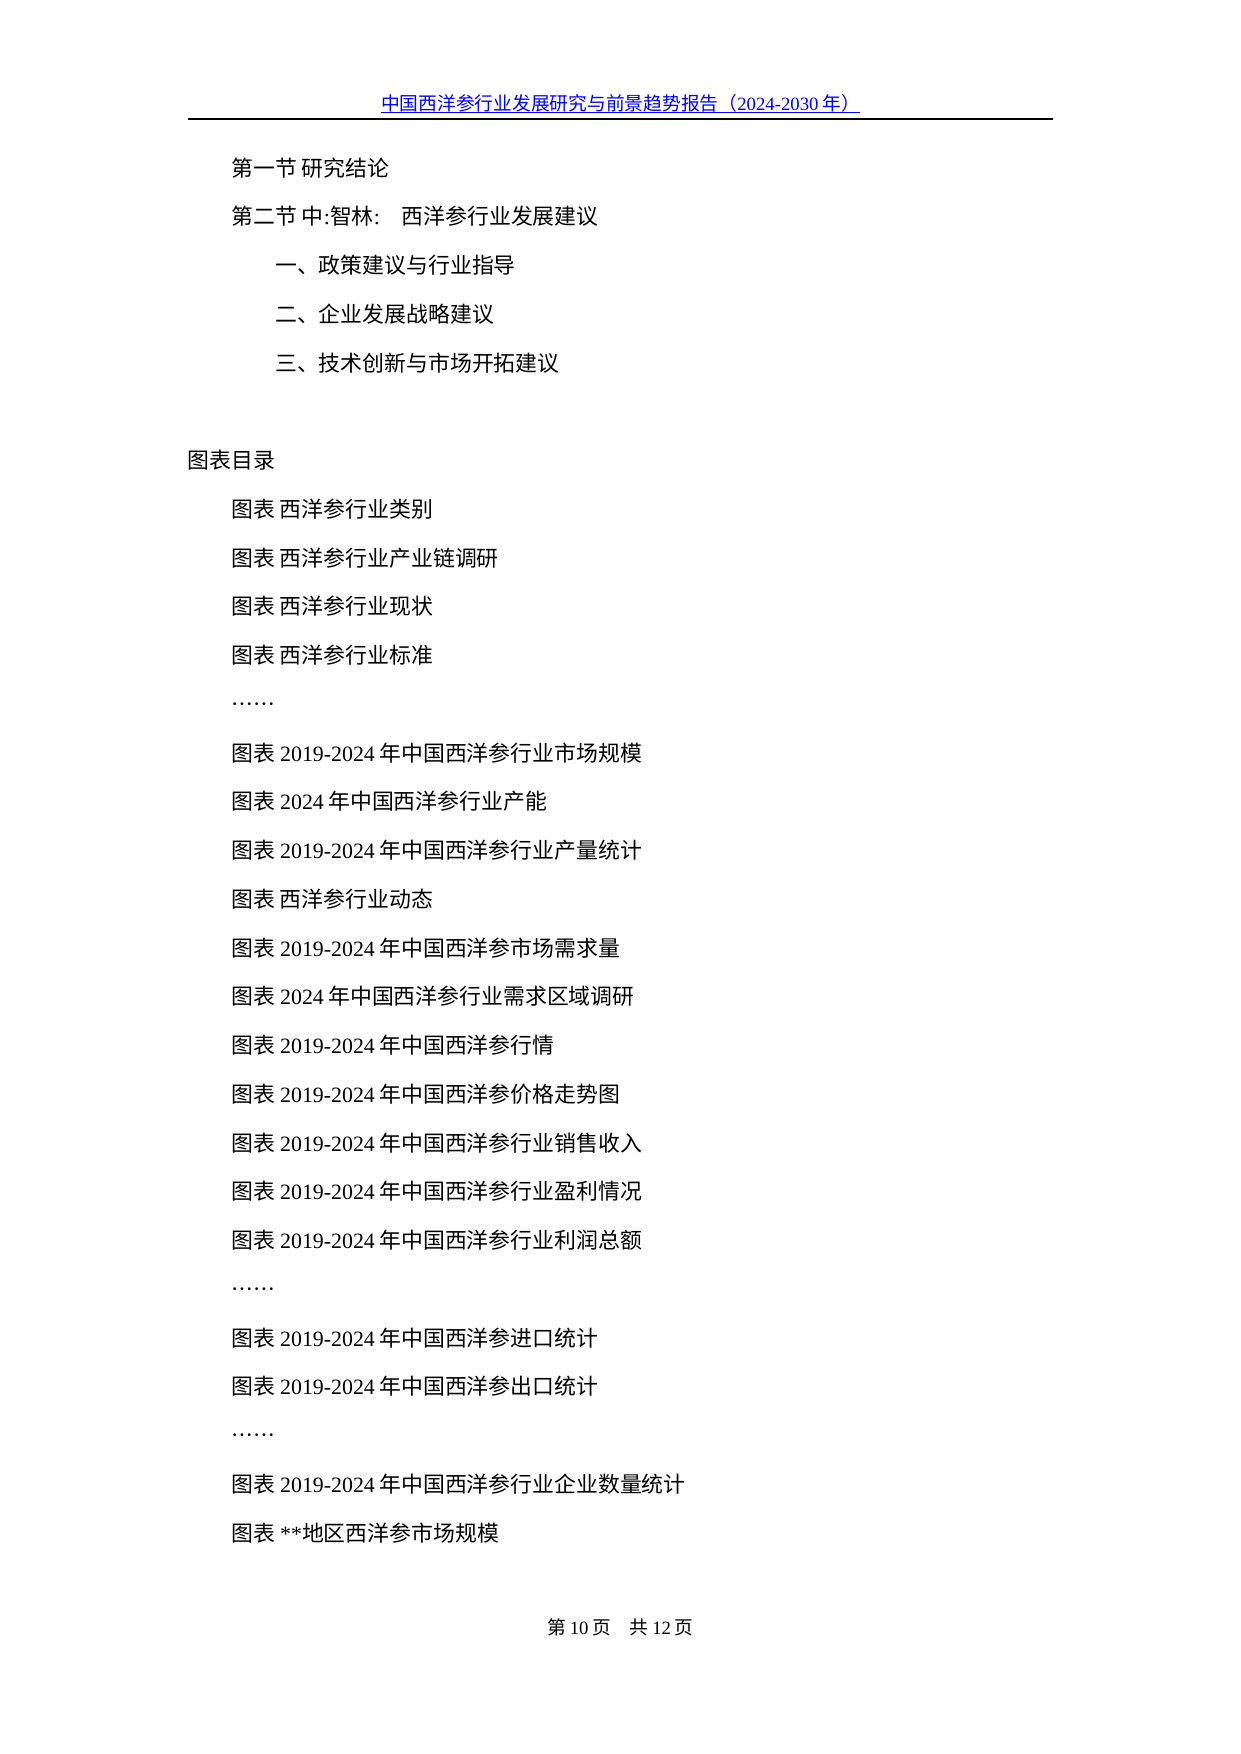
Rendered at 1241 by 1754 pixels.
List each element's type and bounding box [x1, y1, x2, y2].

text [187, 150, 1053, 1548]
